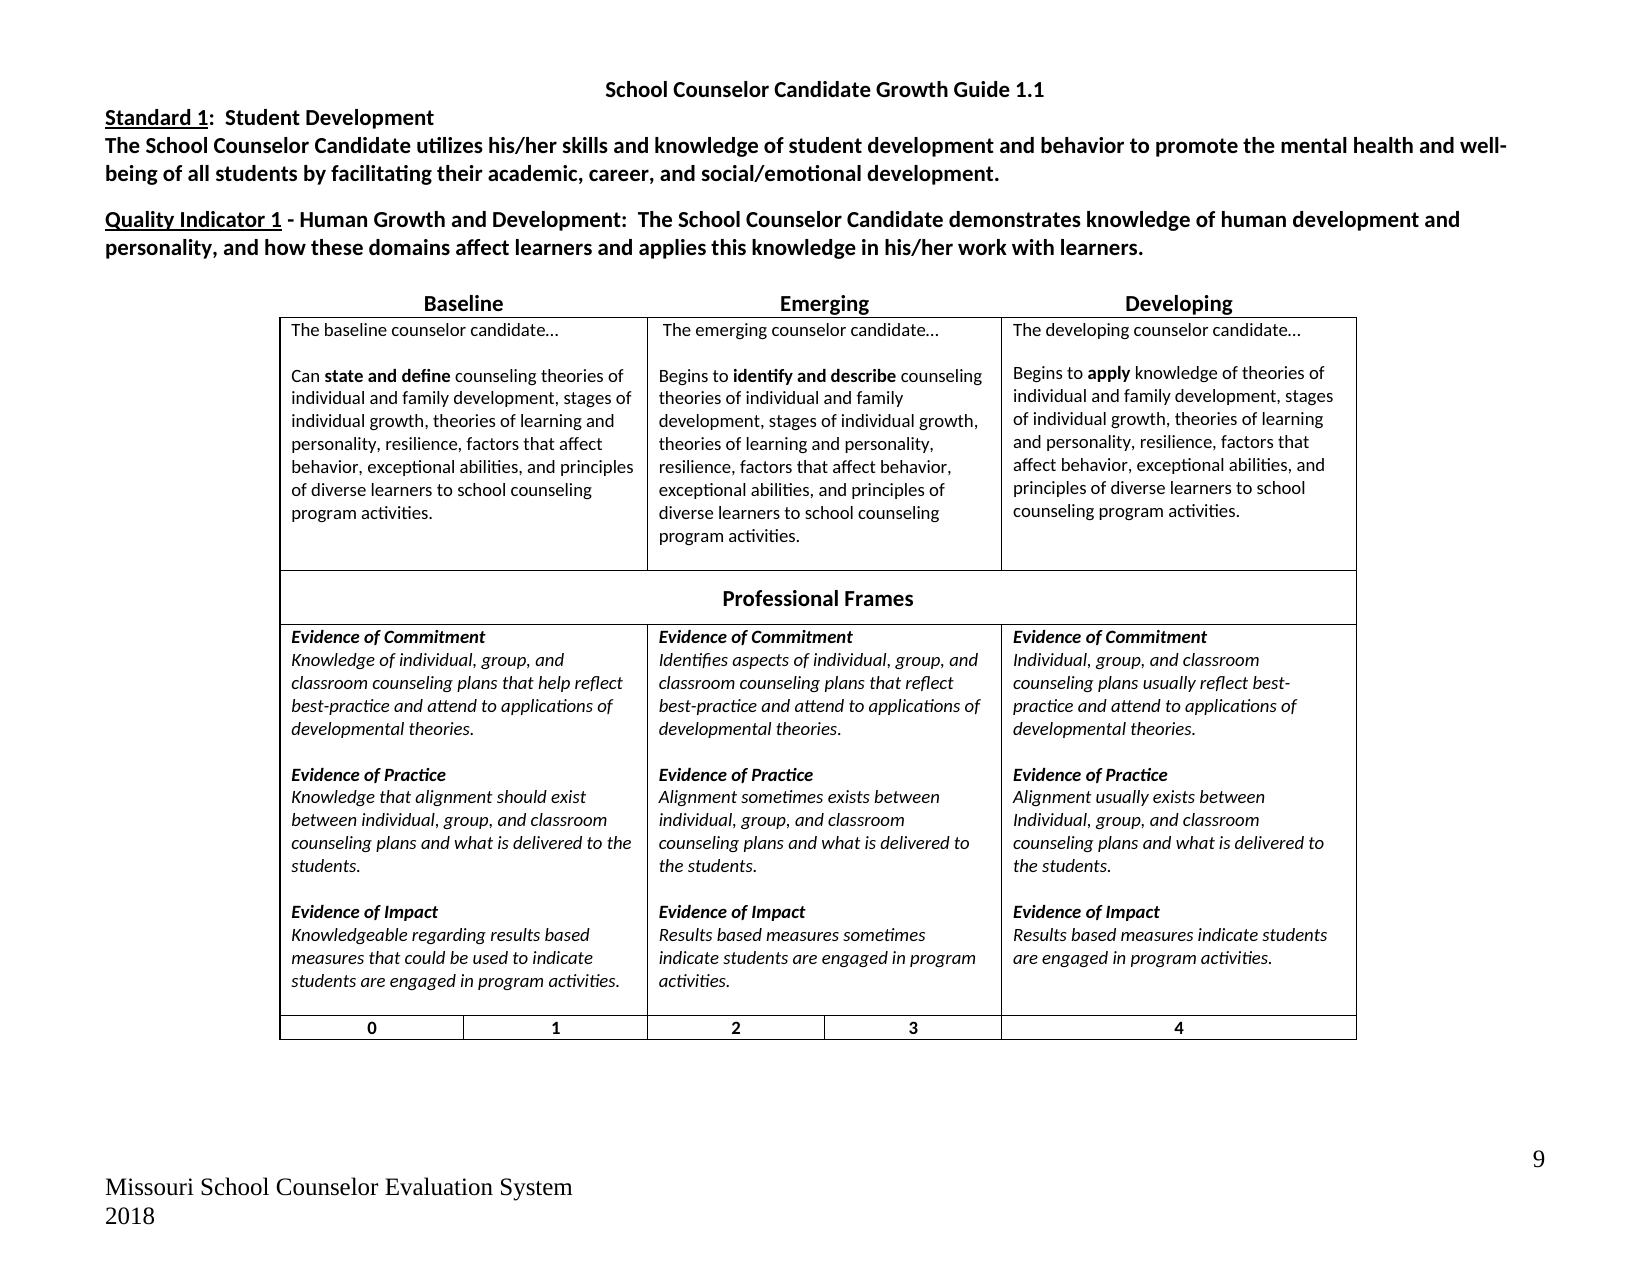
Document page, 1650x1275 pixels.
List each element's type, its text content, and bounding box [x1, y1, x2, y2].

table_cell 1 [464, 1016, 647, 1039]
table_cell 4 [1002, 1016, 1356, 1039]
table_cell Evidence of Commitment Knowledge of individual, group, and classroom counseling plans that help reflect best-practice and attend to applications of developmental theories. Evidence of Practice Knowledge that alignment should exist between individual, group, and classroom counseling plans and what is delivered to the students. Evidence of Impact Knowledgeable regarding results based measures that could be used to indicate students are engaged in program activities. [281, 625, 647, 1015]
text Quality Indicator 1 - Human Growth and Development: The School Counselor Candidate demonstrates knowledge of human development and personality, and how these domains affect learners and applies this knowledge in his/her work with learners. [105, 205, 1545, 261]
table_cell The developing counselor candidate… Begins to apply knowledge of theories of individual and family development, stages of individual growth, theories of learning and personality, resilience, factors that affect behavior, exceptional abilities, and principles of diverse learners to school counseling program activities. [1002, 318, 1356, 570]
table_header Emerging [647, 289, 1002, 317]
table_cell Evidence of Commitment Identifies aspects of individual, group, and classroom counseling plans that reflect best-practice and attend to applications of developmental theories. Evidence of Practice Alignment sometimes exists between individual, group, and classroom counseling plans and what is delivered to the students. Evidence of Impact Results based measures sometimes indicate students are engaged in program activities. [648, 625, 1001, 1015]
table_cell The baseline counselor candidate… Can state and define counseling theories of individual and family development, stages of individual growth, theories of learning and personality, resilience, factors that affect behavior, exceptional abilities, and principles of diverse learners to school counseling program activities. [281, 318, 647, 570]
text Standard 1: Student Development [105, 103, 1545, 131]
text The School Counselor Candidate utilizes his/her skills and knowledge of student development and behavior to promote the mental health and well-being of all students by facilitating their academic, career, and social/emotional development. [105, 131, 1545, 187]
table_cell Evidence of Commitment Individual, group, and classroom counseling plans usually reflect best-practice and attend to applications of developmental theories. Evidence of Practice Alignment usually exists between Individual, group, and classroom counseling plans and what is delivered to the students. Evidence of Impact Results based measures indicate students are engaged in program activities. [1002, 625, 1356, 1015]
table_header Developing [1002, 289, 1356, 317]
table_cell The emerging counselor candidate… Begins to identify and describe counseling theories of individual and family development, stages of individual growth, theories of learning and personality, resilience, factors that affect behavior, exceptional abilities, and principles of diverse learners to school counseling program activities. [648, 318, 1001, 570]
table_cell 2 [648, 1016, 824, 1039]
table_cell 0 [281, 1016, 463, 1039]
table_cell Professional Frames [281, 571, 1356, 624]
table_header Baseline [280, 289, 647, 317]
title School Counselor Candidate Growth Guide 1.1 [105, 75, 1545, 103]
table_cell 3 [825, 1016, 1001, 1039]
